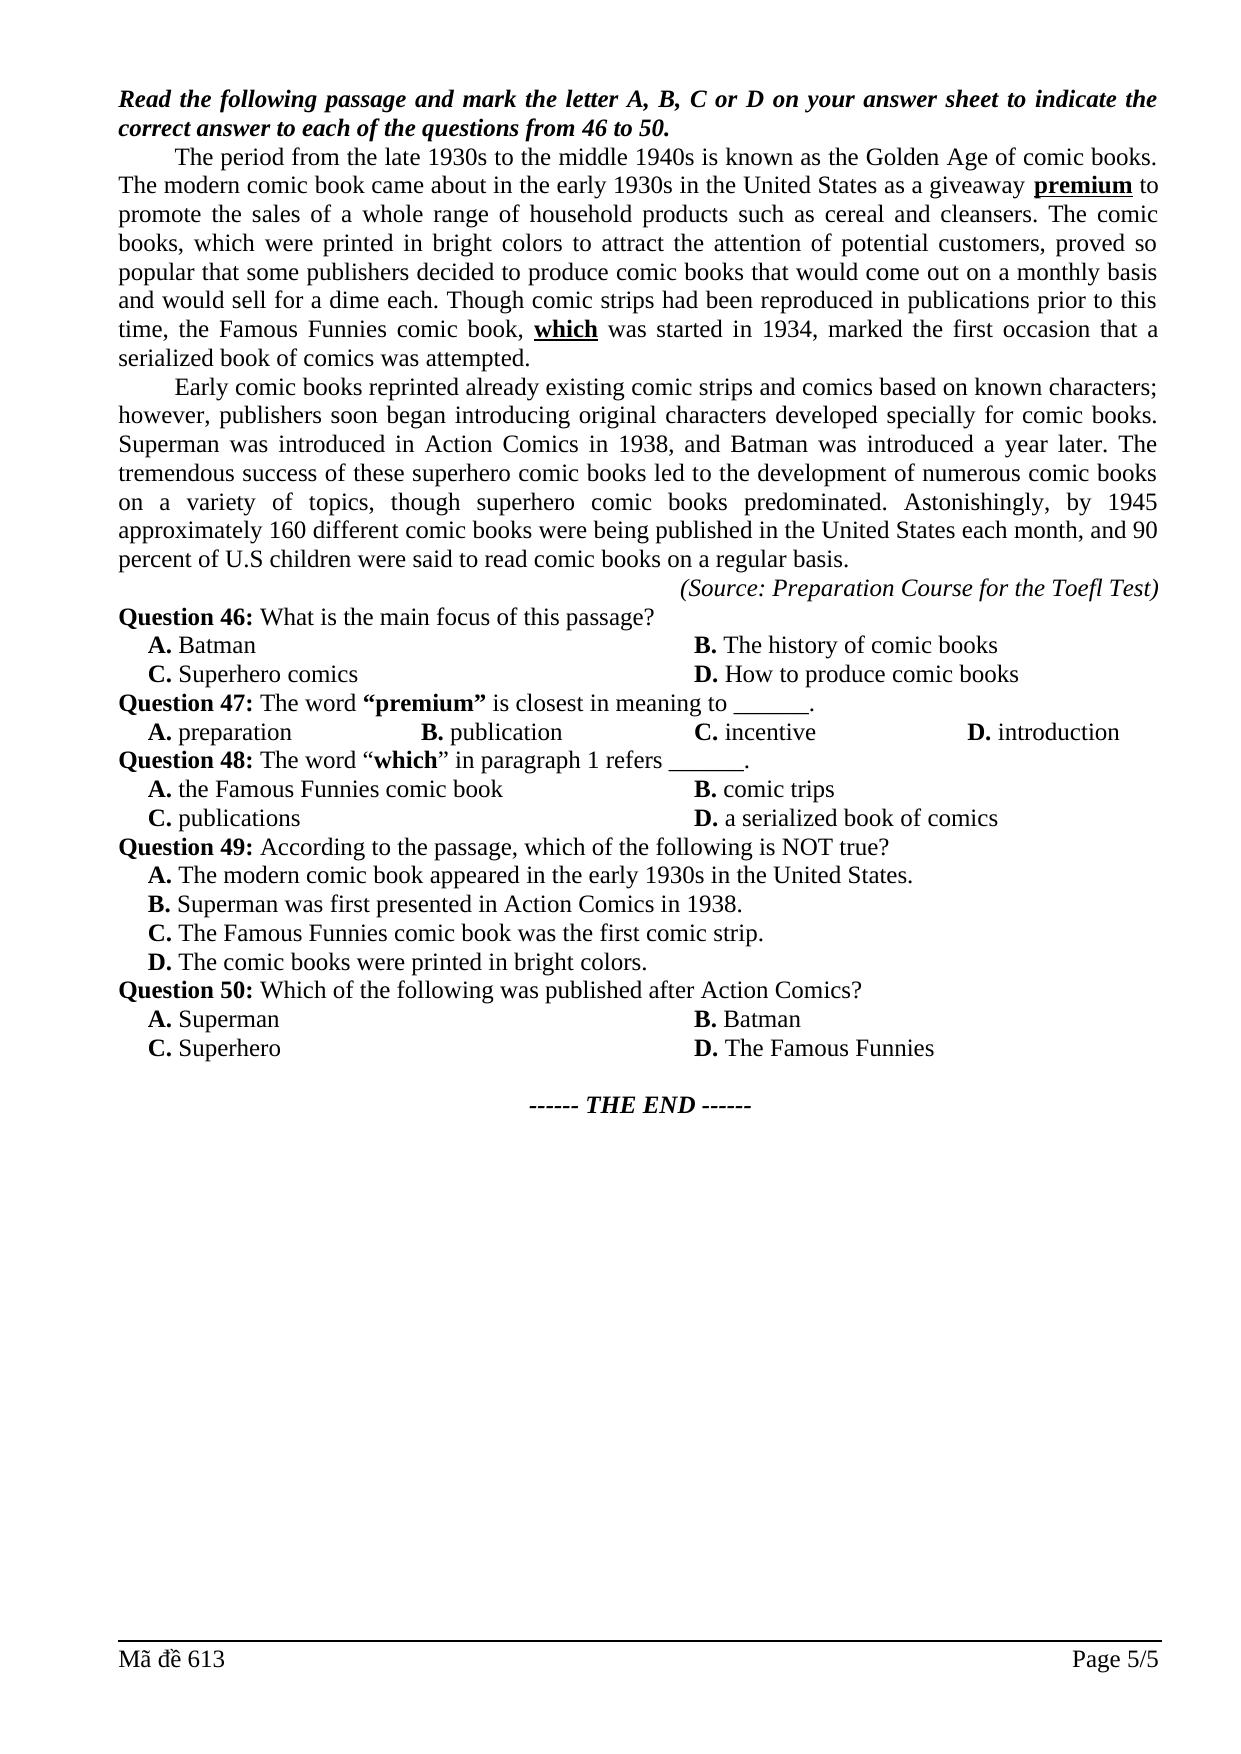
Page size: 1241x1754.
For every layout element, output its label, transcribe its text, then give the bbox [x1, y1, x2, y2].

text Question 47: The word “premium” is closest in meaning to ______. [118, 688, 1159, 717]
text Question 49: According to the passage, which of the following is NOT true? [118, 832, 1159, 861]
text A. Batman B. The history of comic books [118, 631, 1159, 659]
text Early comic books reprinted already existing comic strips and comics based on known characters; however, publishers soon began introducing original characters developed specially for comic books. Superman was introduced in Action Comics in 1938, and Batman was introduced a year later. The tremendous success of these superhero comic books led to the development of numerous comic books on a variety of topics, though superhero comic books predominated. Astonishingly, by 1945 approximately 160 different comic books were being published in the United States each month, and 90 percent of U.S children were said to read comic books on a regular basis. [118, 372, 1159, 573]
text ------ THE END ------ [118, 1091, 1162, 1119]
subtitle Read the following passage and mark the letter A, B, C or D on your answer sheet to indicate the correct answer to each of the questions from 46 to 50. [118, 84, 1159, 142]
text (Source: Preparation Course for the Toefl Test) [118, 573, 1159, 602]
text The period from the late 1930s to the middle 1940s is known as the Golden Age of comic books. The modern comic book came about in the early 1930s in the United States as a giveaway premium to promote the sales of a whole range of household products such as cereal and cleansers. The comic books, which were printed in bright colors to attract the attention of potential customers, proved so popular that some publishers decided to produce comic books that would come out on a monthly basis and would sell for a dime each. Though comic strips had been reproduced in publications prior to this time, the Famous Funnies comic book, which was started in 1934, marked the first occasion that a serialized book of comics was attempted. [118, 142, 1159, 372]
text Question 46: What is the main focus of this passage? [118, 602, 1159, 631]
text Question 48: The word “which” in paragraph 1 refers ______. [118, 746, 1159, 774]
text C. The Famous Funnies comic book was the first comic strip. [118, 918, 1159, 947]
text C. publications D. a serialized book of comics [118, 803, 1159, 832]
text Question 50: Which of the following was published after Action Comics? [118, 976, 1159, 1004]
text D. The comic books were printed in bright colors. [118, 947, 1159, 976]
text C. Superhero comics D. How to produce comic books [118, 659, 1159, 688]
text C. Superhero D. The Famous Funnies [118, 1033, 1159, 1062]
text A. preparation B. publication C. incentive D. introduction [118, 717, 1159, 746]
text B. Superman was first presented in Action Comics in 1938. [118, 889, 1159, 918]
text A. The modern comic book appeared in the early 1930s in the United States. [118, 861, 1159, 889]
text A. the Famous Funnies comic book B. comic trips [118, 774, 1159, 803]
text A. Superman B. Batman [118, 1004, 1159, 1033]
